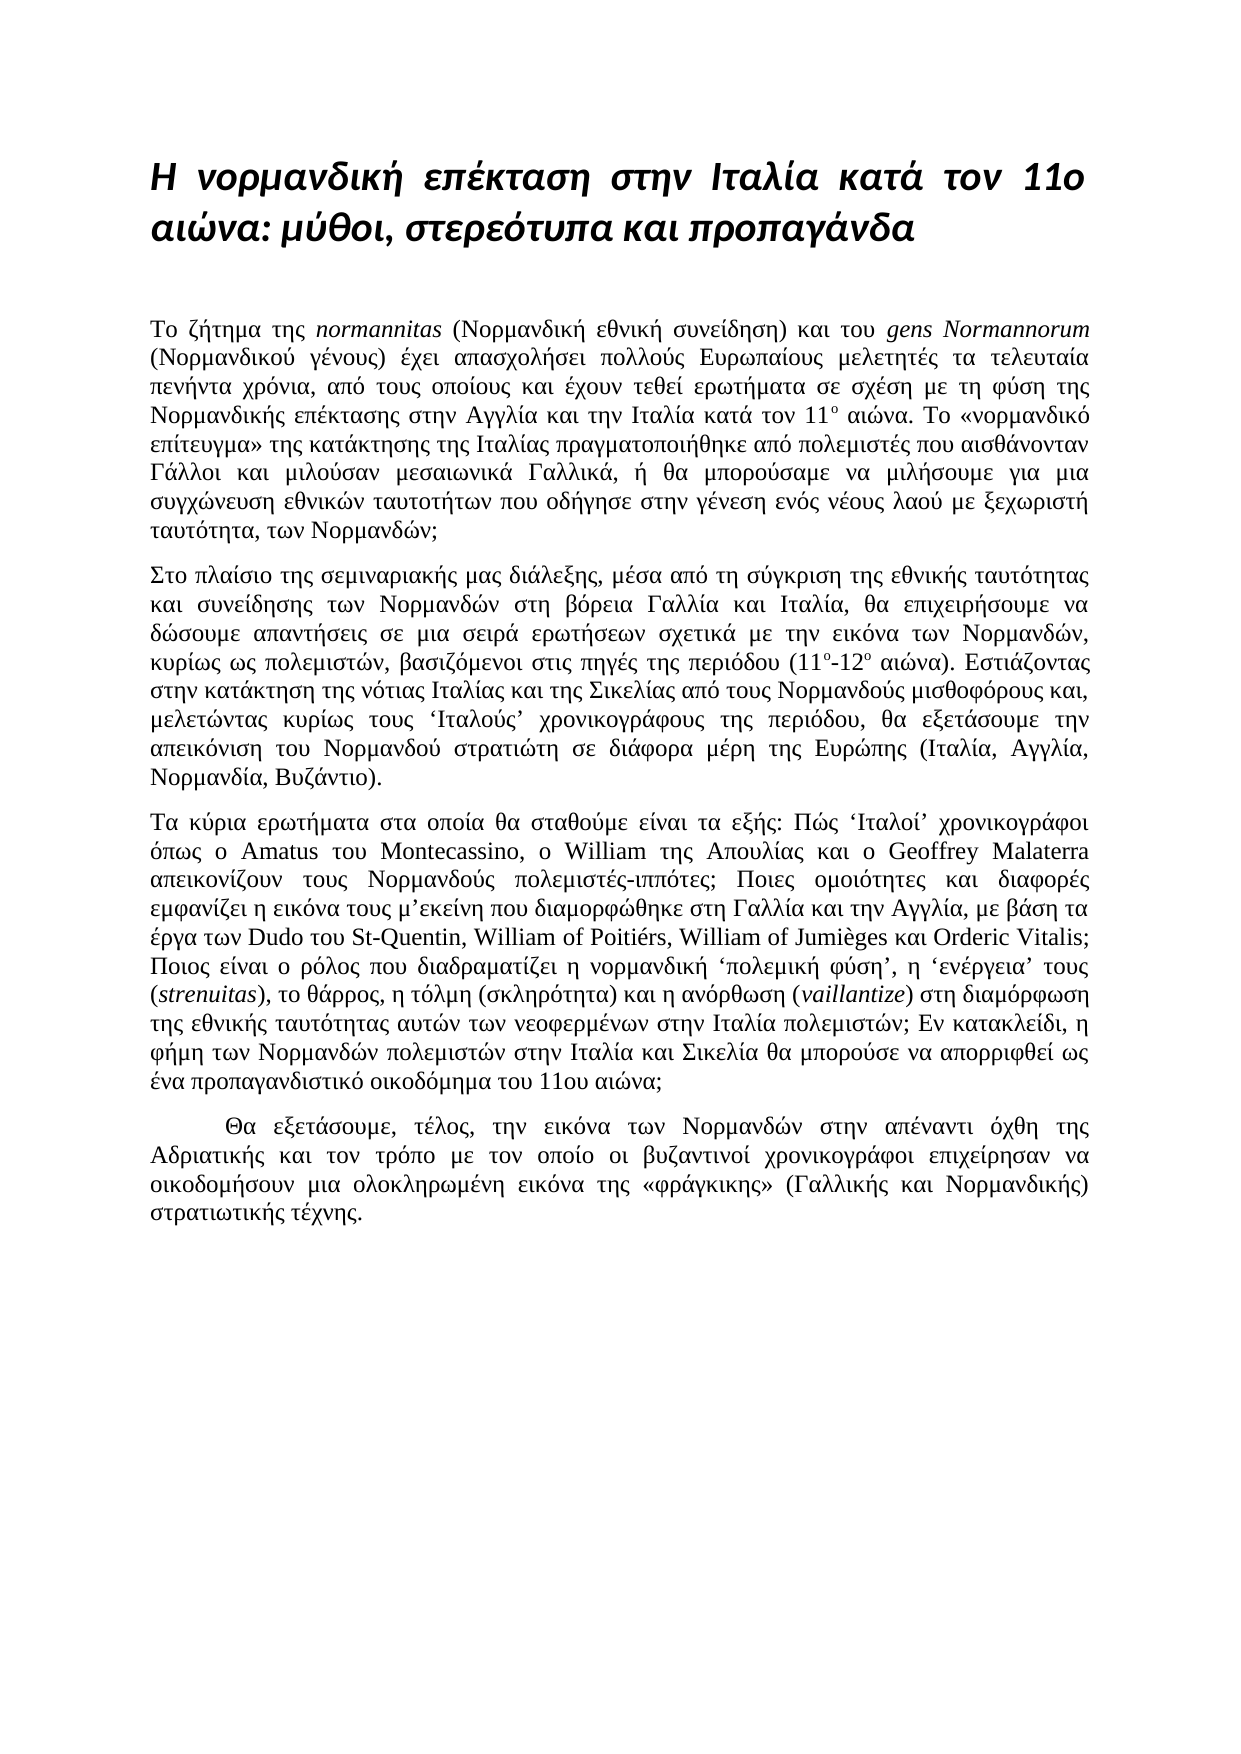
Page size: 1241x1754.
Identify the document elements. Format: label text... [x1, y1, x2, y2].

text Τα κύρια ερωτήματα στα οποία θα σταθούμε είναι τα εξής: Πώς ‘Ιταλοί’ χρονικογράφοι όπως ο Amatus του Montecassino, ο William της Απουλίας και ο Geoffrey Malaterra απεικονίζουν τους Νορμανδούς πολεμιστές-ιππότες; Ποιες ομοιότητες και διαφορές εμφανίζει η εικόνα τους μ’εκείνη που διαμορφώθηκε στη Γαλλία και την Αγγλία, με βάση τα έργα των Dudo του St-Quentin, William of Poitiérs, William of Jumièges και Orderic Vitalis; Ποιος είναι ο ρόλος που διαδραματίζει η νορμανδική ‘πολεμική φύση’, η ‘ενέργεια’ τους (strenuitas), το θάρρος, η τόλμη (σκληρότητα) και η ανόρθωση (vaillantize) στη διαμόρφωση της εθνικής ταυτότητας αυτών των νεοφερμένων στην Ιταλία πολεμιστών; Εν κατακλείδι, η φήμη των Νορμανδών πολεμιστών στην Ιταλία και Σικελία θα μπορούσε να απορριφθεί ως ένα προπαγανδιστικό οικοδόμημα του 11ου αιώνα; [150, 807, 1090, 1094]
text Θα εξετάσουμε, τέλος, την εικόνα των Νορμανδών στην απέναντι όχθη της Αδριατικής και τον τρόπο με τον οποίο οι βυζαντινοί χρονικογράφοι επιχείρησαν να οικοδομήσουν μια ολοκληρωμένη εικόνα της «φράγκικης» (Γαλλικής και Νορμανδικής) στρατιωτικής τέχνης. [150, 1111, 1090, 1226]
text Η νορμανδική επέκταση στην Ιταλία κατά τον 11ο αιώνα: μύθοι, στερεότυπα και προπαγάνδα [150, 150, 1090, 252]
text Το ζήτημα της normannitas (Νορμανδική εθνική συνείδηση) και του gens Normannorum (Νορμανδικού γένους) έχει απασχολήσει πολλούς Ευρωπαίους μελετητές τα τελευταία πενήντα χρόνια, από τους οποίους και έχουν τεθεί ερωτήματα σε σχέση με τη φύση της Νορμανδικής επέκτασης στην Αγγλία και την Ιταλία κατά τον 11ο αιώνα. Το «νορμανδικό επίτευγμα» της κατάκτησης της Ιταλίας πραγματοποιήθηκε από πολεμιστές που αισθάνονταν Γάλλοι και μιλούσαν μεσαιωνικά Γαλλικά, ή θα μπορούσαμε να μιλήσουμε για μια συγχώνευση εθνικών ταυτοτήτων που οδήγησε στην γένεση ενός νέους λαού με ξεχωριστή ταυτότητα, των Νορμανδών; [150, 314, 1090, 544]
text Στο πλαίσιο της σεμιναριακής μας διάλεξης, μέσα από τη σύγκριση της εθνικής ταυτότητας και συνείδησης των Νορμανδών στη βόρεια Γαλλία και Ιταλία, θα επιχειρήσουμε να δώσουμε απαντήσεις σε μια σειρά ερωτήσεων σχετικά με την εικόνα των Νορμανδών, κυρίως ως πολεμιστών, βασιζόμενοι στις πηγές της περιόδου (11ο-12ο αιώνα). Εστιάζοντας στην κατάκτηση της νότιας Ιταλίας και της Σικελίας από τους Νορμανδούς μισθοφόρους και, μελετώντας κυρίως τους ‘Ιταλούς’ χρονικογράφους της περιόδου, θα εξετάσουμε την απεικόνιση του Νορμανδού στρατιώτη σε διάφορα μέρη της Ευρώπης (Ιταλία, Αγγλία, Νορμανδία, Βυζάντιο). [150, 560, 1090, 790]
